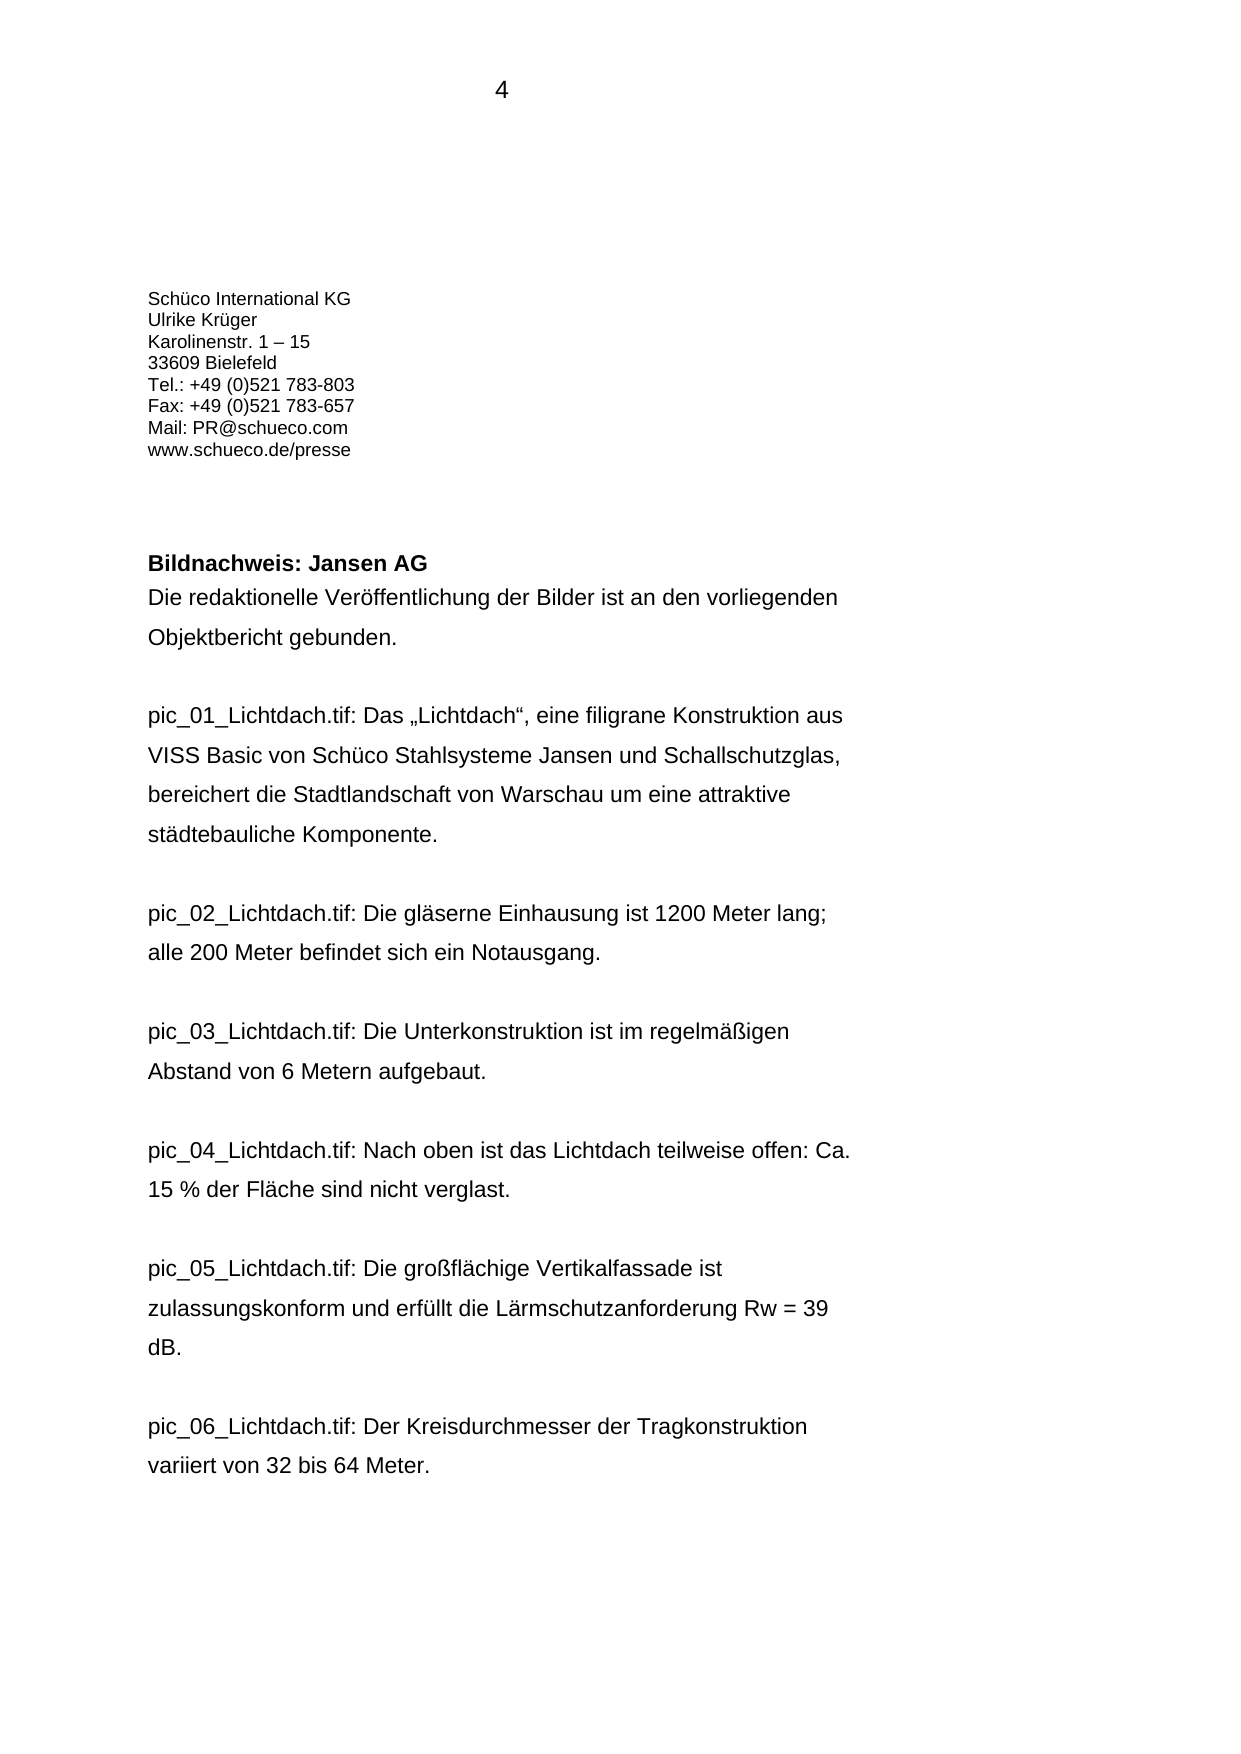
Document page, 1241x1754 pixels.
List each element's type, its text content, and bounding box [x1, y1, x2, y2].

text Fax: +49 (0)521 783-657 [148, 395, 856, 417]
text pic_05_Lichtdach.tif: Die großflächige Vertikalfassade ist zulassungskonform und erfüllt die Lärmschutzanforderung Rw = 39 dB. [148, 1255, 856, 1360]
text 33609 Bielefeld [148, 352, 856, 374]
text Die redaktionelle Veröffentlichung der Bilder ist an den vorliegenden Objektbericht gebunden. [148, 584, 856, 650]
text pic_04_Lichtdach.tif: Nach oben ist das Lichtdach teilweise offen: Ca. 15 % der Fläche sind nicht verglast. [148, 1137, 856, 1202]
text Tel.: +49 (0)521 783-803 [148, 374, 856, 395]
text pic_06_Lichtdach.tif: Der Kreisdurchmesser der Tragkonstruktion variiert von 32 bis 64 Meter. [148, 1413, 856, 1479]
text Bildnachweis: Jansen AG [148, 550, 856, 576]
text Schüco International KG [148, 287, 856, 309]
text pic_02_Lichtdach.tif: Die gläserne Einhausung ist 1200 Meter lang; alle 200 Meter befindet sich ein Notausgang. [148, 900, 856, 966]
text pic_01_Lichtdach.tif: Das „Lichtdach“, eine filigrane Konstruktion aus VISS Basic von Schüco Stahlsysteme Jansen und Schallschutzglas, bereichert die Stadtlandschaft von Warschau um eine attraktive städtebauliche Komponente. [148, 702, 856, 847]
text Karolinenstr. 1 – 15 [148, 331, 856, 352]
text pic_03_Lichtdach.tif: Die Unterkonstruktion ist im regelmäßigen Abstand von 6 Metern aufgebaut. [148, 1018, 856, 1084]
text www.schueco.de/presse [148, 438, 856, 460]
text Ulrike Krüger [148, 309, 856, 331]
text Mail: PR@schueco.com [148, 417, 856, 438]
